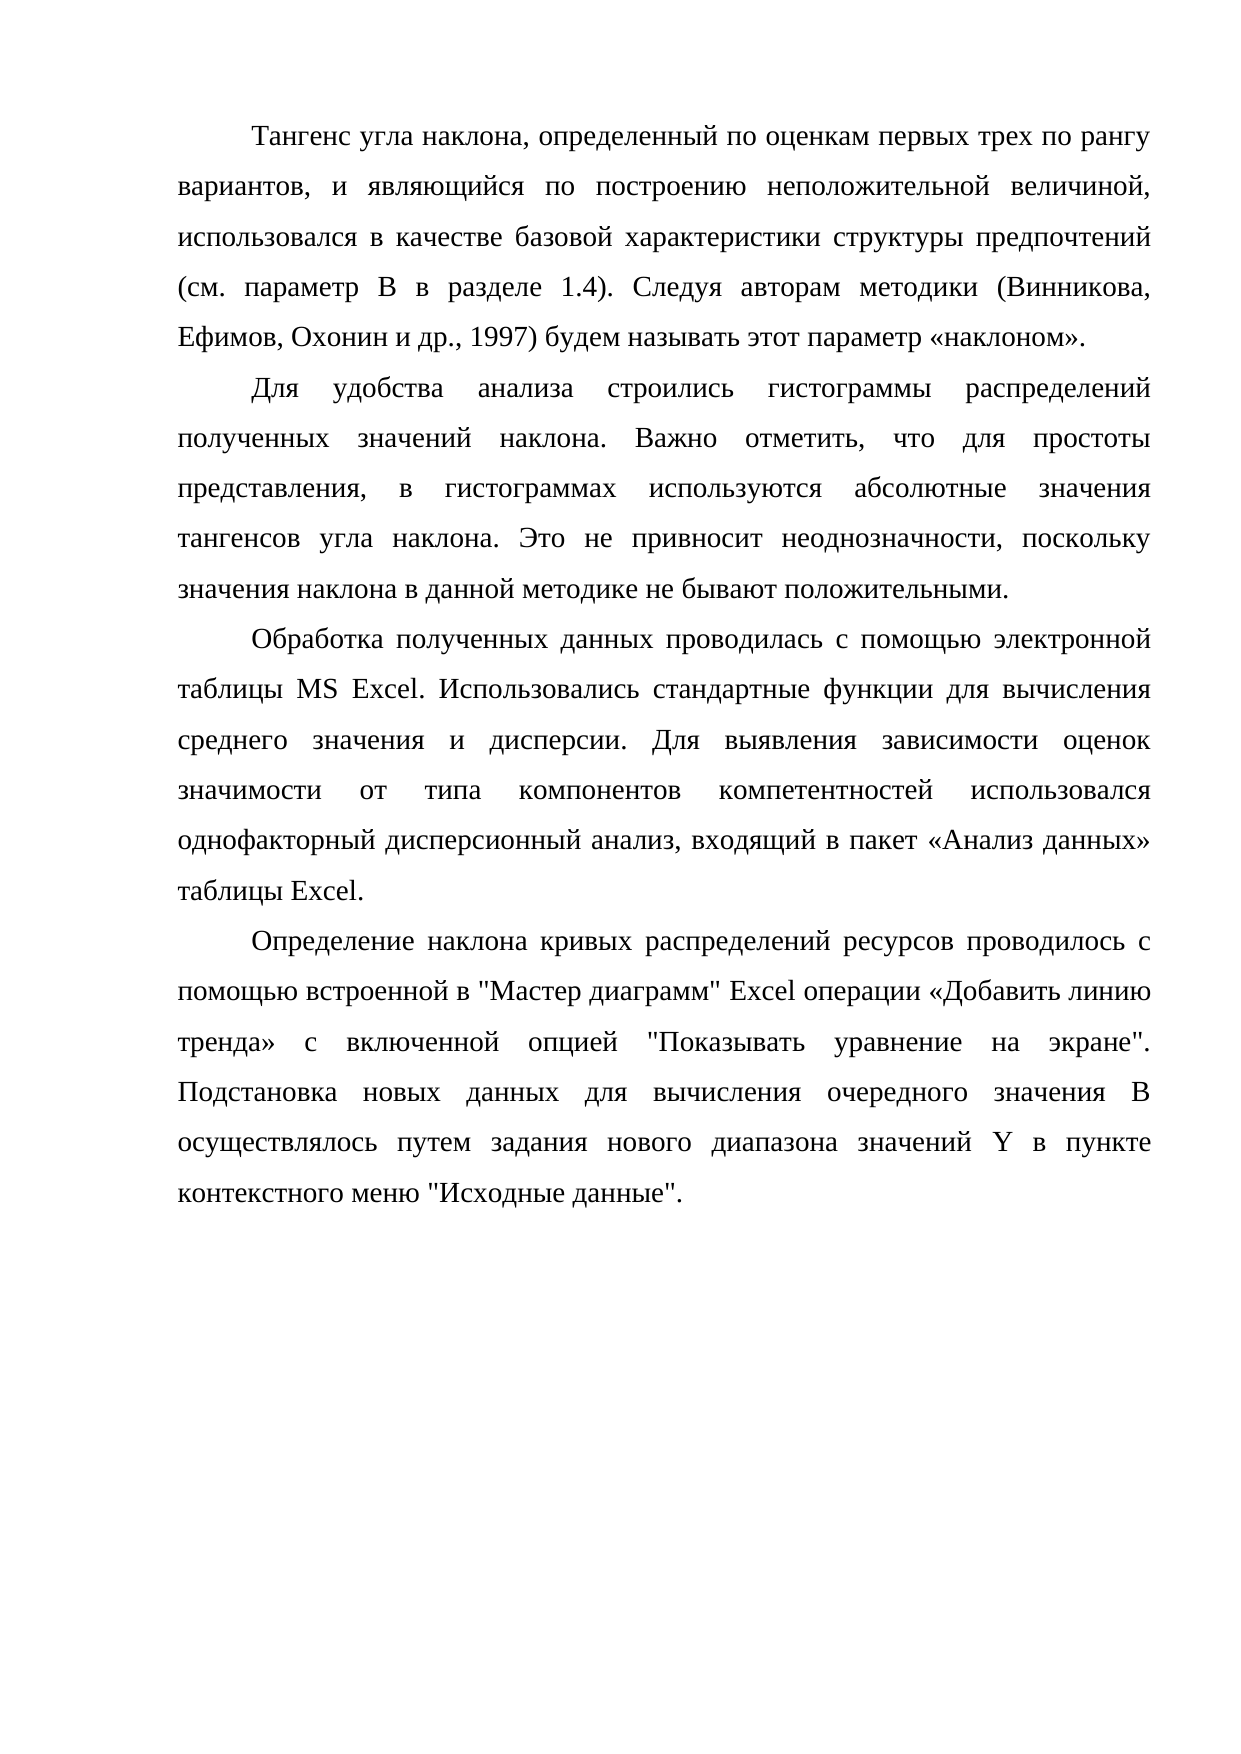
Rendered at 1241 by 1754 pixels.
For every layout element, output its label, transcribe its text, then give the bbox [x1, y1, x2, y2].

text Обработка полученных данных проводилась с помощью электронной таблицы MS Excel. Использовались стандартные функции для вычисления среднего значения и дисперсии. Для выявления зависимости оценок значимости от типа компонентов компетентностей использовался однофакторный дисперсионный анализ, входящий в пакет «Анализ данных» таблицы Excel. [177, 621, 1152, 906]
text Тангенс угла наклона, определенный по оценкам первых трех по рангу вариантов, и являющийся по построению неположительной величиной, использовался в качестве базовой характеристики структуры предпочтений (см. параметр В в разделе 1.4). Следуя авторам методики (Винникова, Ефимов, Охонин и др., 1997) будем называть этот параметр «наклоном». [177, 118, 1152, 353]
text Определение наклона кривых распределений ресурсов проводилось с помощью встроенной в "Мастер диаграмм" Excel операции «Добавить линию тренда» с включенной опцией "Показывать уравнение на экране". Подстановка новых данных для вычисления очередного значения В осуществлялось путем задания нового диапазона значений Y в пункте контекстного меню "Исходные данные". [177, 923, 1152, 1208]
text Для удобства анализа строились гистограммы распределений полученных значений наклона. Важно отметить, что для простоты представления, в гистограммах используются абсолютные значения тангенсов угла наклона. Это не привносит неоднозначности, поскольку значения наклона в данной методике не бывают положительными. [177, 370, 1152, 604]
